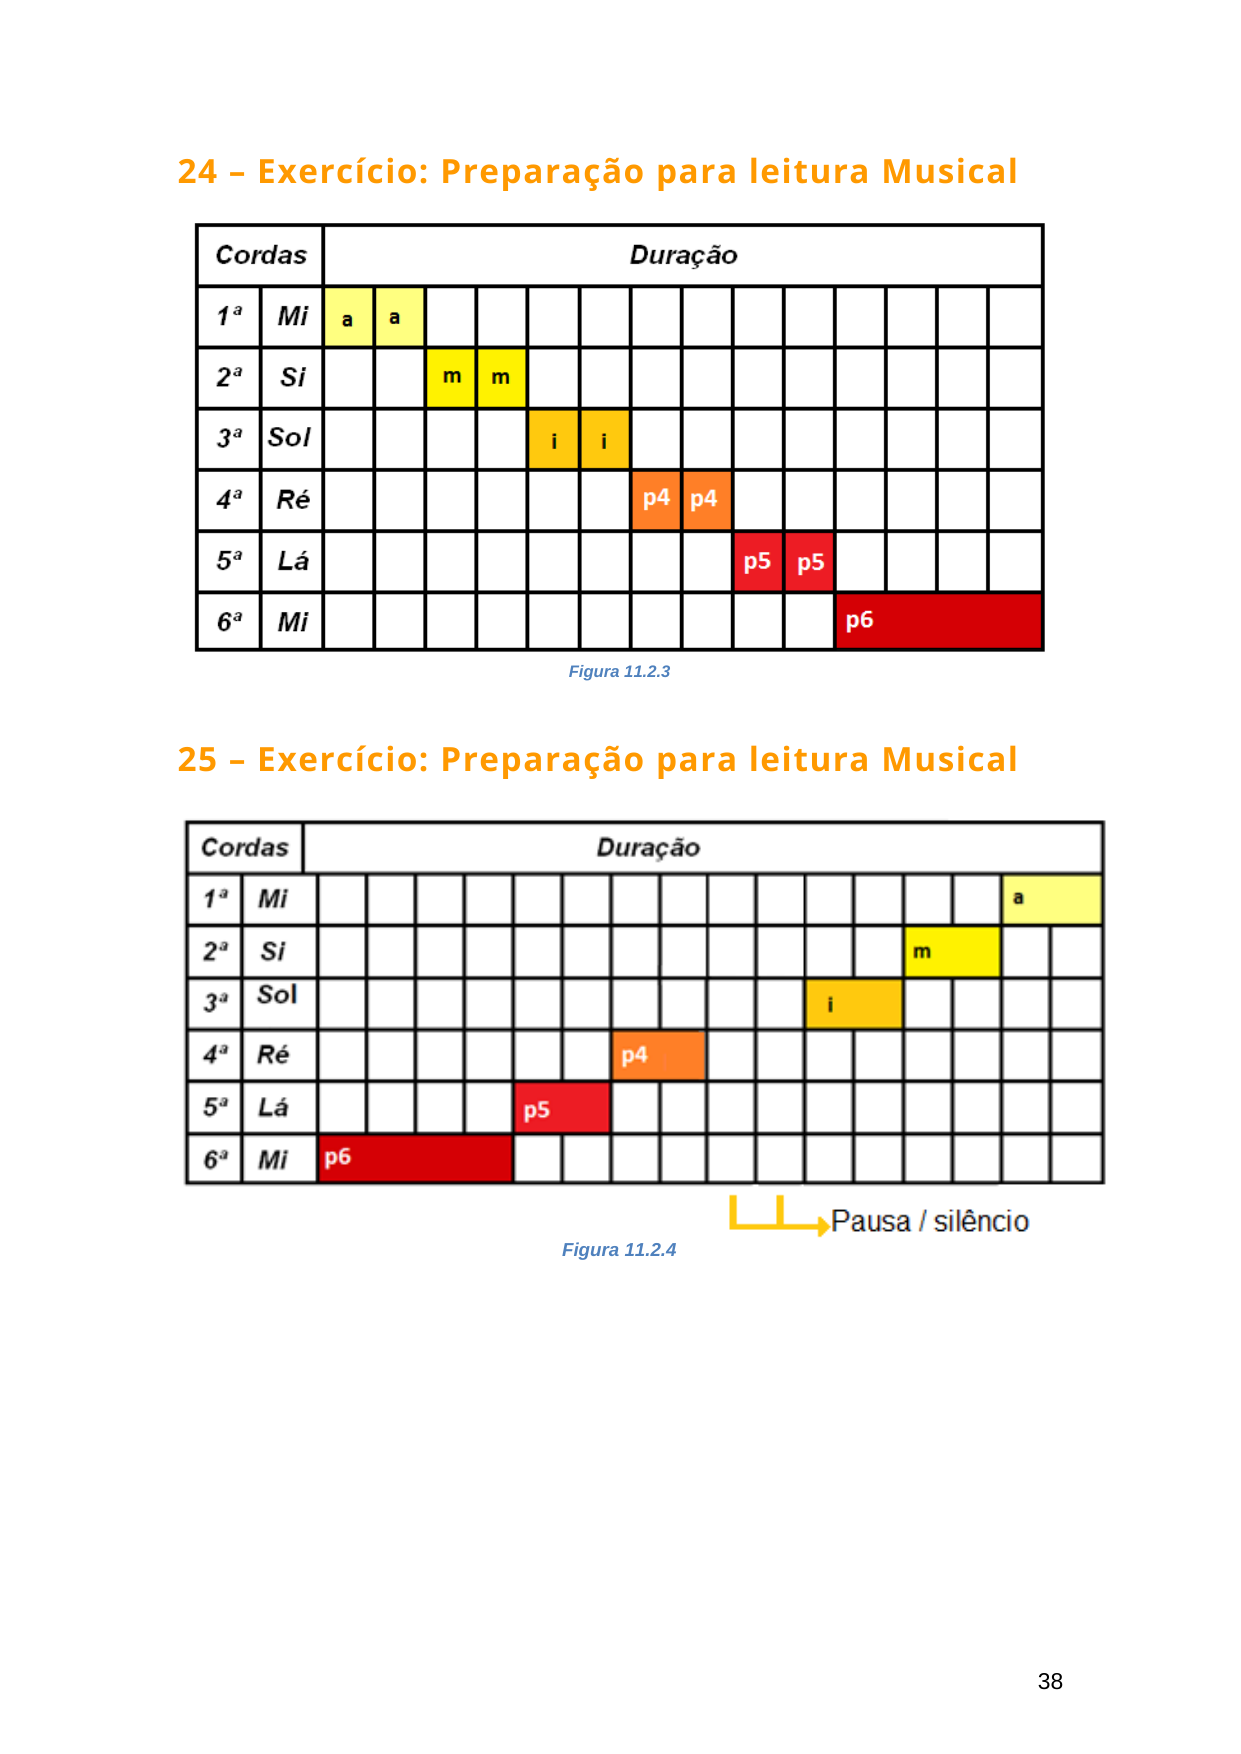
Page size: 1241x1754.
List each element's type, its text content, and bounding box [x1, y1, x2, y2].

subtitle 24 – Exercício: Preparação para leitura Musical [177, 148, 1063, 193]
picture [177, 810, 1122, 1239]
text Figura 11.2.4 [177, 1239, 1063, 1260]
subtitle 25 – Exercício: Preparação para leitura Musical [177, 736, 1063, 781]
picture [191, 222, 1050, 662]
text Figura 11.2.3 [177, 661, 1063, 681]
